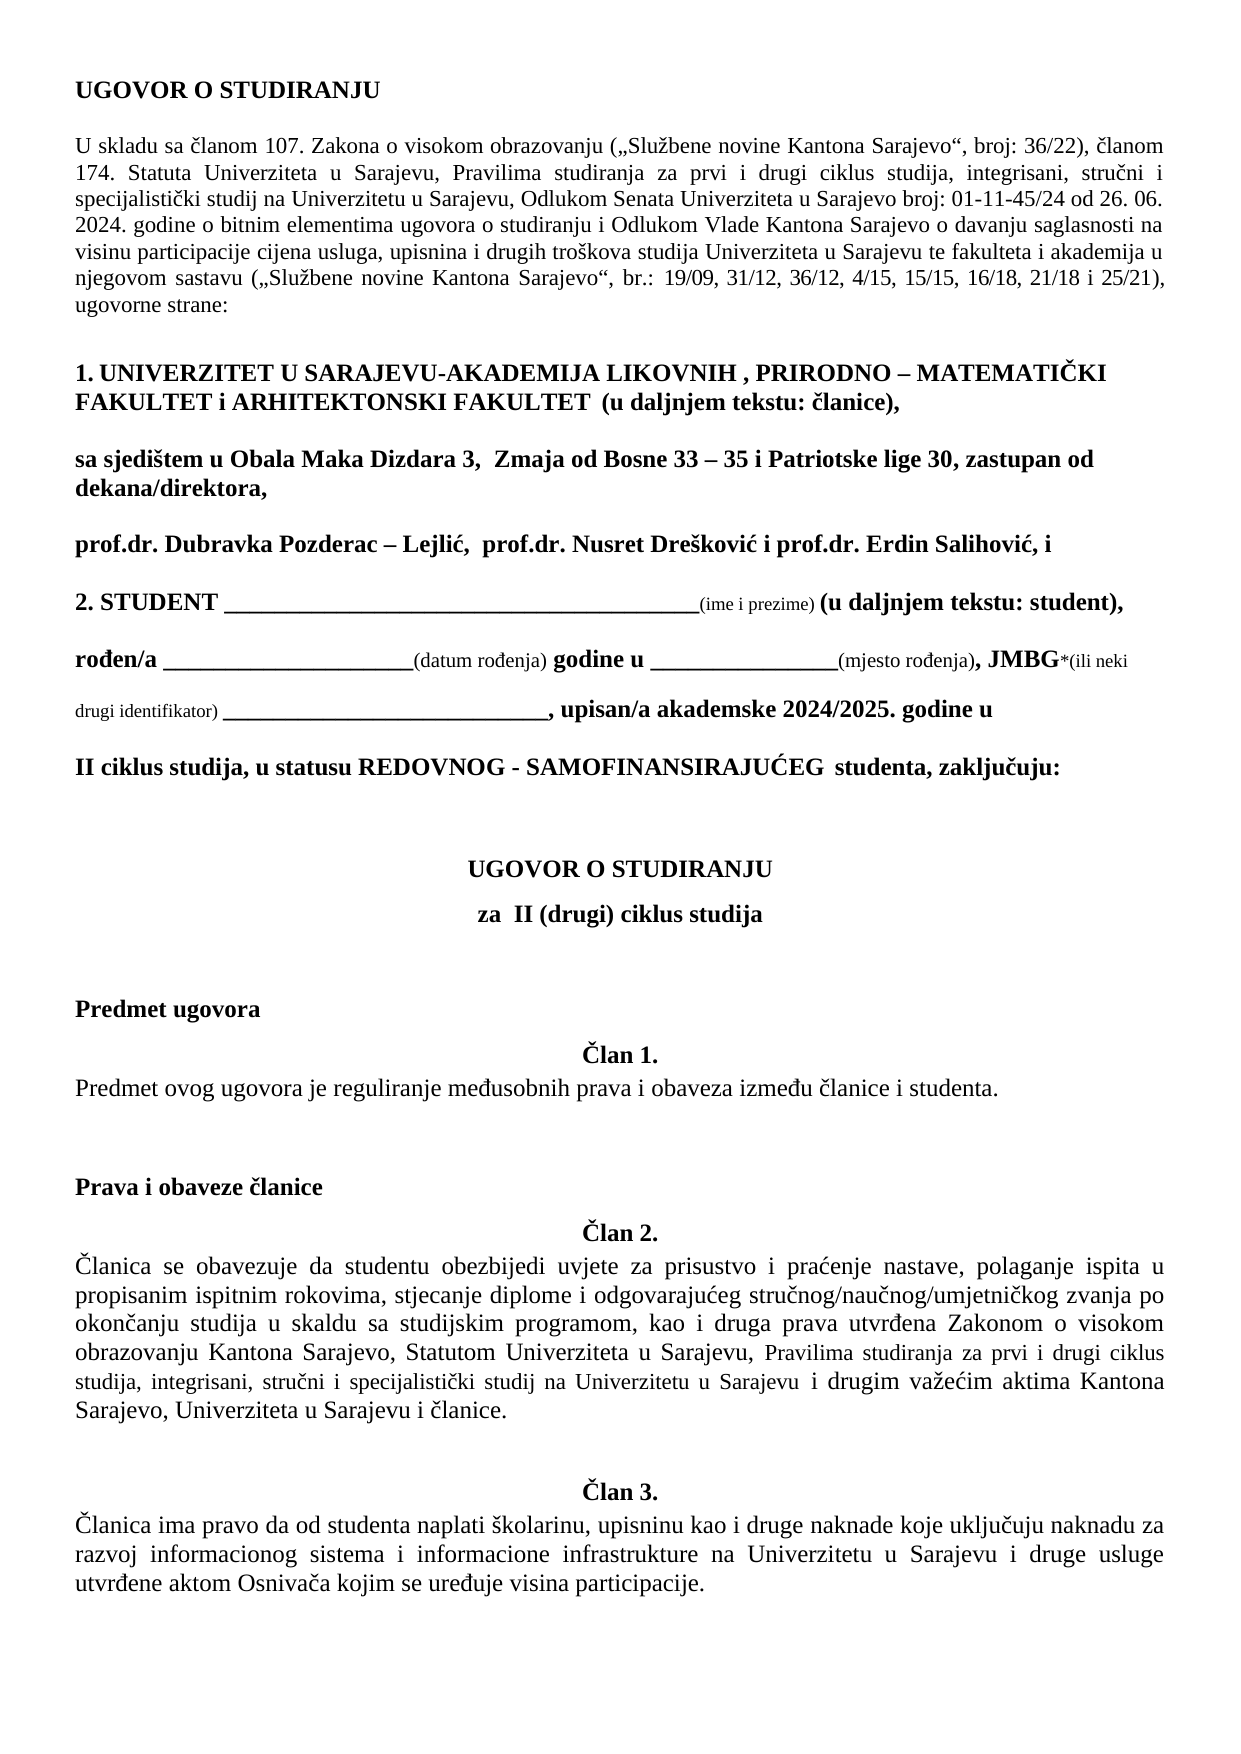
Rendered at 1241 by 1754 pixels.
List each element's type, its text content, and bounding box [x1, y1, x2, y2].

text sa sjedištem u Obala Maka Dizdara 3, Zmaja od Bosne 33 – 35 i Patriotske lige 30, zastupan od dekana/direktora, [75, 444, 1165, 502]
text Član 1. [75, 1040, 1165, 1069]
text UGOVOR O STUDIRANJU [75, 854, 1165, 883]
text drugi identifikator) __________________________, upisan/a akademske 2024/2025. godine u [75, 694, 1165, 723]
text Član 2. [75, 1218, 1165, 1247]
text Predmet ugovora [75, 994, 1165, 1023]
text Član 3. [75, 1477, 1165, 1506]
text prof.dr. Dubravka Pozderac – Lejlić, prof.dr. Nusret Drešković i prof.dr. Erdin Salihović, i [75, 529, 1165, 558]
text za II (drugi) ciklus studija [75, 899, 1165, 928]
text Članica se obavezuje da studentu obezbijedi uvjete za prisustvo i praćenje nastave, polaganje ispita u propisanim ispitnim rokovima, stjecanje diplome i odgovarajućeg stručnog/naučnog/umjetničkog zvanja po okončanju studija u skaldu sa studijskim programom, kao i druga prava utvrđena Zakonom o visokom obrazovanju Kantona Sarajevo, Statutom Univerziteta u Sarajevu, Pravilima studiranja za prvi i drugi ciklus studija, integrisani, stručni i specijalistički studij na Univerzitetu u Sarajevu i drugim važećim aktima Kantona Sarajevo, Univerziteta u Sarajevu i članice. [75, 1251, 1165, 1423]
text Članica ima pravo da od studenta naplati školarinu, upisninu kao i druge naknade koje uključuju naknadu za razvoj informacionog sistema i informacione infrastrukture na Univerzitetu u Sarajevu i druge usluge utvrđene aktom Osnivača kojim se uređuje visina participacije. [75, 1510, 1165, 1597]
text II ciklus studija, u statusu REDOVNOG - SAMOFINANSIRAJUĆEG studenta, zaključuju: [75, 752, 1165, 780]
text 1. UNIVERZITET U SARAJEVU-AKADEMIJA LIKOVNIH , PRIRODNO – MATEMATIČKI FAKULTET i ARHITEKTONSKI FAKULTET (u daljnjem tekstu: članice), [75, 358, 1165, 416]
text rođen/a ____________________(datum rođenja) godine u _______________(mjesto rođenja), JMBG*(ili neki [75, 644, 1165, 673]
text Prava i obaveze članice [75, 1172, 1165, 1201]
text 2. STUDENT ______________________________________(ime i prezime) (u daljnjem tekstu: student), [75, 587, 1165, 616]
text U skladu sa članom 107. Zakona o visokom obrazovanju („Službene novine Kantona Sarajevo“, broj: 36/22), članom 174. Statuta Univerziteta u Sarajevu, Pravilima studiranja za prvi i drugi ciklus studija, integrisani, stručni i specijalistički studij na Univerzitetu u Sarajevu, Odlukom Senata Univerziteta u Sarajevo broj: 01-11-45/24 od 26. 06. 2024. godine o bitnim elementima ugovora o studiranju i Odlukom Vlade Kantona Sarajevo o davanju saglasnosti na visinu participacije cijena usluga, upisnina i drugih troškova studija Univerziteta u Sarajevu te fakulteta i akademija u njegovom sastavu („Službene novine Kantona Sarajevo“, br.: 19/09, 31/12, 36/12, 4/15, 15/15, 16/18, 21/18 i 25/21), ugovorne strane: [75, 132, 1165, 317]
text Predmet ovog ugovora je reguliranje međusobnih prava i obaveza između članice i studenta. [75, 1073, 1165, 1102]
